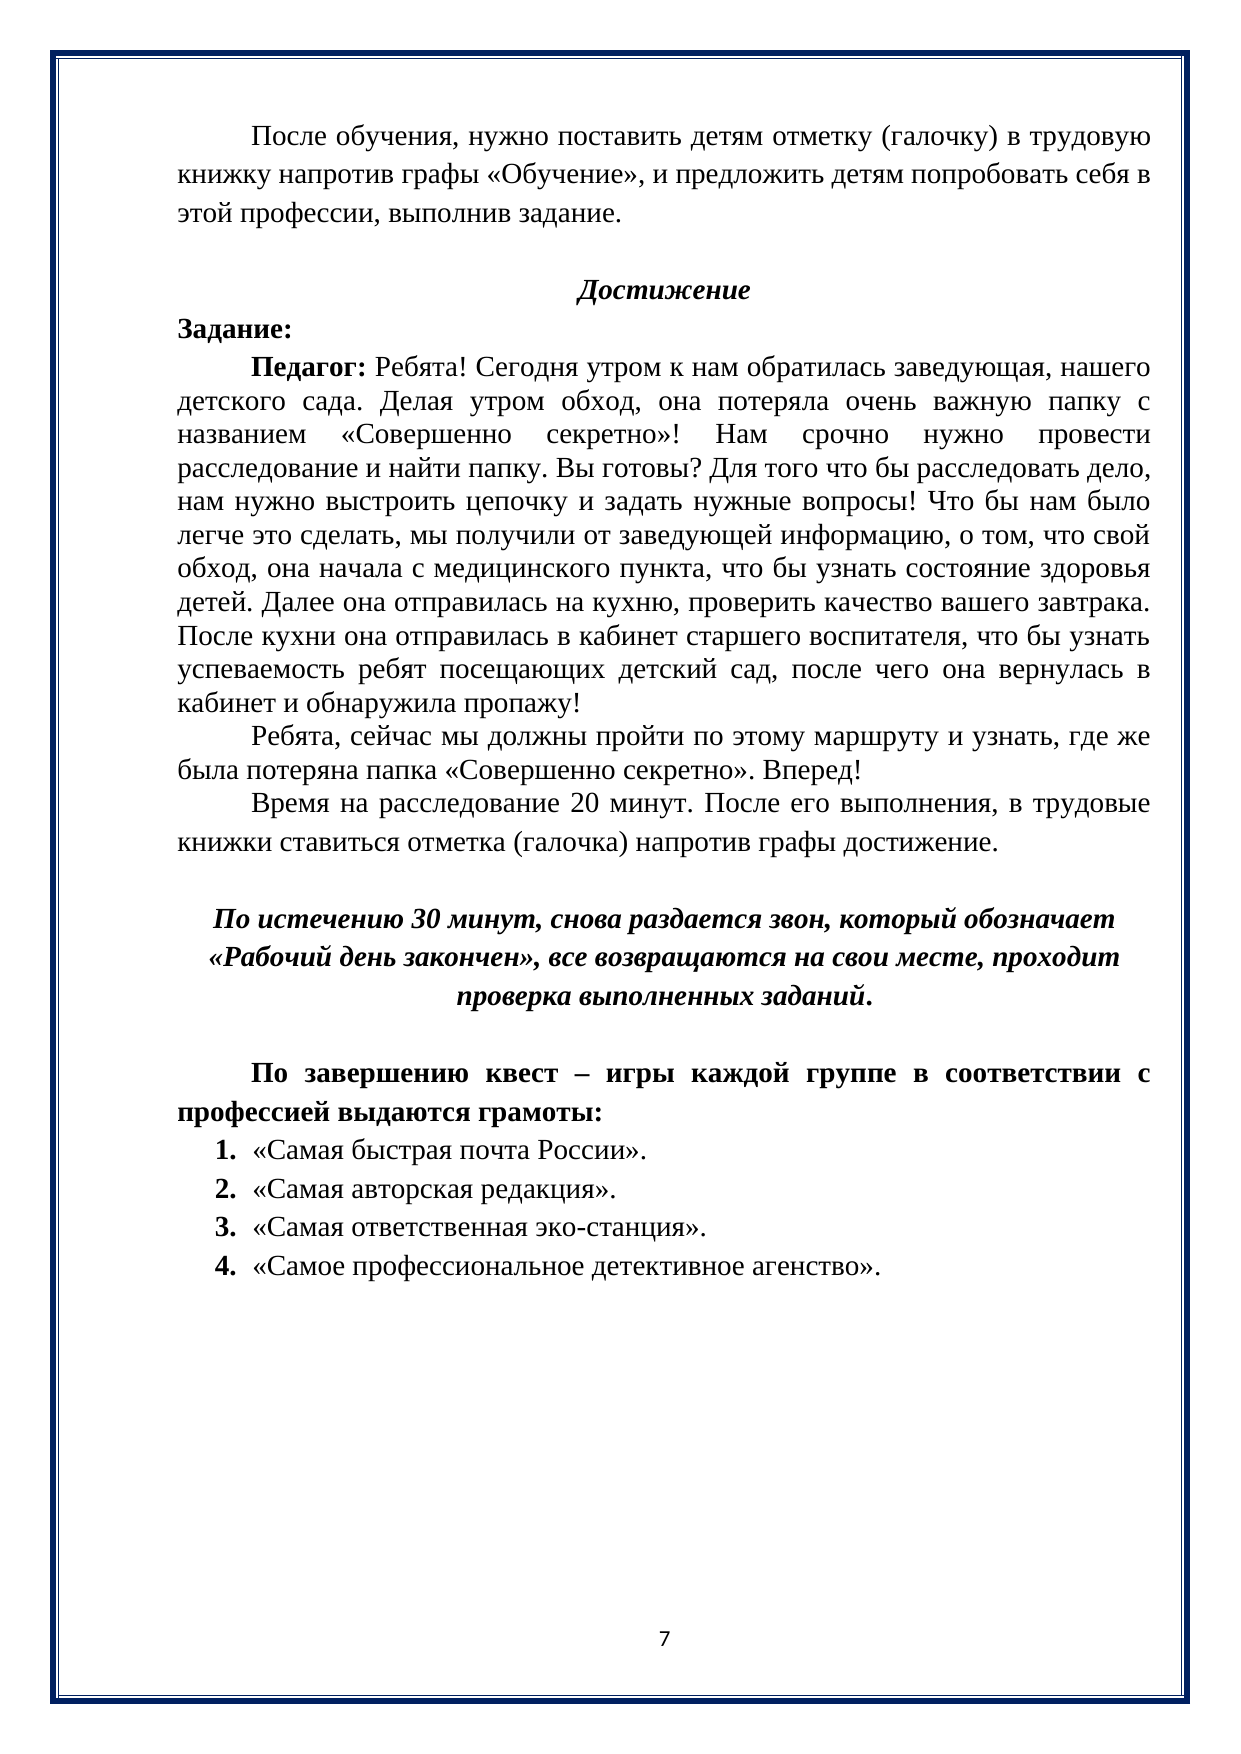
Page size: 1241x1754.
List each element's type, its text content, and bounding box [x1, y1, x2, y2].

list «Самая быстрая почта России». [214, 1132, 1152, 1166]
text По завершению квест – игры каждой группе в соответствии с профессией выдаются грамоты: [177, 1055, 1152, 1127]
text Ребята, сейчас мы должны пройти по этому маршруту и узнать, где же была потеряна папка «Совершенно секретно». Вперед! [177, 718, 1152, 785]
text После обучения, нужно поставить детям отметку (галочку) в трудовую книжку напротив графы «Обучение», и предложить детям попробовать себя в этой профессии, выполнив задание. [177, 118, 1152, 229]
text Задание: [177, 311, 1152, 344]
text По истечению 30 минут, снова раздается звон, который обозначает «Рабочий день закончен», все возвращаются на свои месте, проходит проверка выполненных заданий. [177, 901, 1152, 1012]
list «Самая авторская редакция». [214, 1171, 1152, 1204]
text Педагог: Ребята! Сегодня утром к нам обратилась заведующая, нашего детского сада. Делая утром обход, она потеряла очень важную папку с названием «Совершенно секретно»! Нам срочно нужно провести расследование и найти папку. Вы готовы? Для того что бы расследовать дело, нам нужно выстроить цепочку и задать нужные вопросы! Что бы нам было легче это сделать, мы получили от заведующей информацию, о том, что свой обход, она начала с медицинского пункта, что бы узнать состояние здоровья детей. Далее она отправилась на кухню, проверить качество вашего завтрака. После кухни она отправилась в кабинет старшего воспитателя, что бы узнать успеваемость ребят посещающих детский сад, после чего она вернулась в кабинет и обнаружила пропажу! [177, 349, 1152, 718]
text Время на расследование 20 минут. После его выполнения, в трудовые книжки ставиться отметка (галочка) напротив графы достижение. [177, 785, 1152, 857]
text Достижение [177, 272, 1152, 306]
list «Самая ответственная эко-станция». [214, 1209, 1152, 1243]
list «Самое профессиональное детективное агенство». [214, 1248, 1152, 1281]
